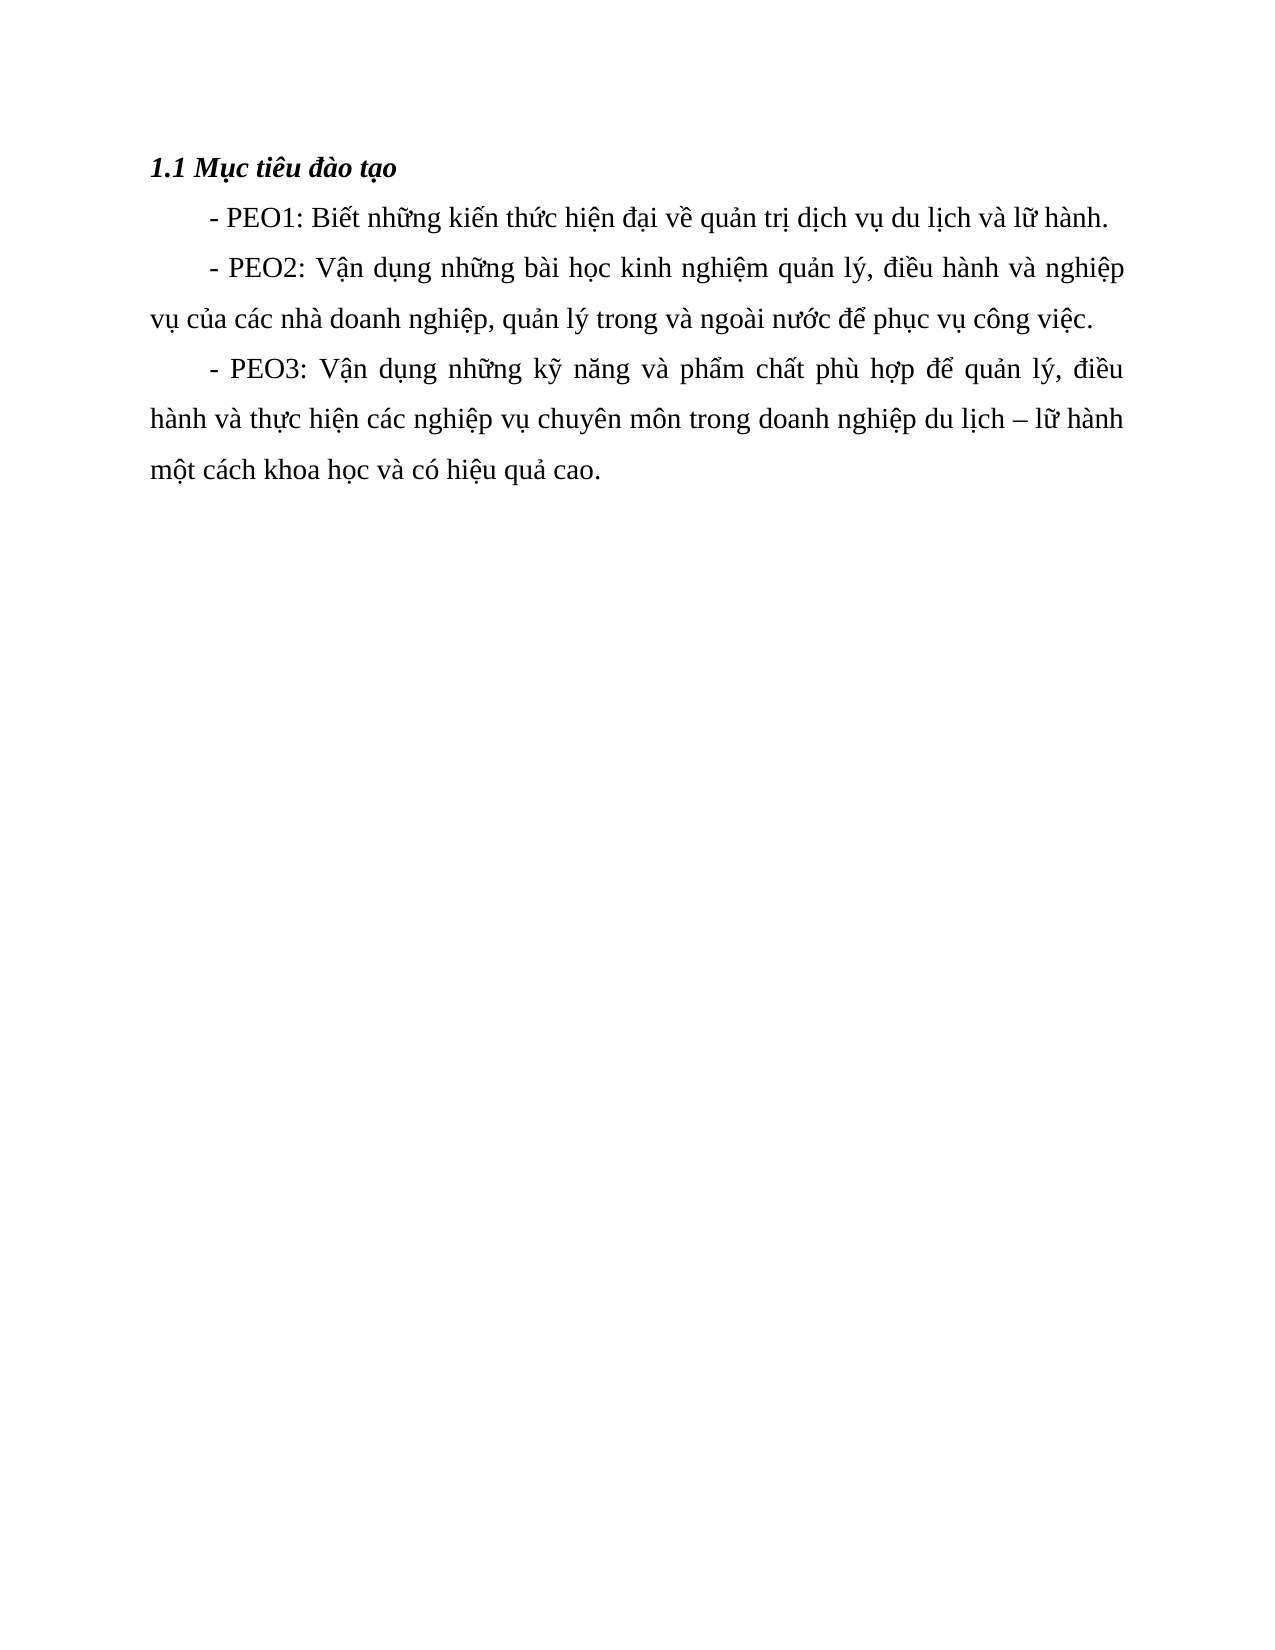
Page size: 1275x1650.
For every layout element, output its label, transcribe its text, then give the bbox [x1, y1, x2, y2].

text - PEO1: Biết những kiến thức hiện đại về quản trị dịch vụ du lịch và lữ hành. [150, 200, 1125, 234]
subtitle 1.1 Mục tiêu đào tạo [150, 150, 1125, 183]
text - PEO3: Vận dụng những kỹ năng và phẩm chất phù hợp để quản lý, điều hành và thực hiện các nghiệp vụ chuyên môn trong doanh nghiệp du lịch – lữ hành một cách khoa học và có hiệu quả cao. [150, 351, 1125, 485]
text - PEO2: Vận dụng những bài học kinh nghiệm quản lý, điều hành và nghiệp vụ của các nhà doanh nghiệp, quản lý trong và ngoài nước để phục vụ công việc. [150, 251, 1125, 334]
